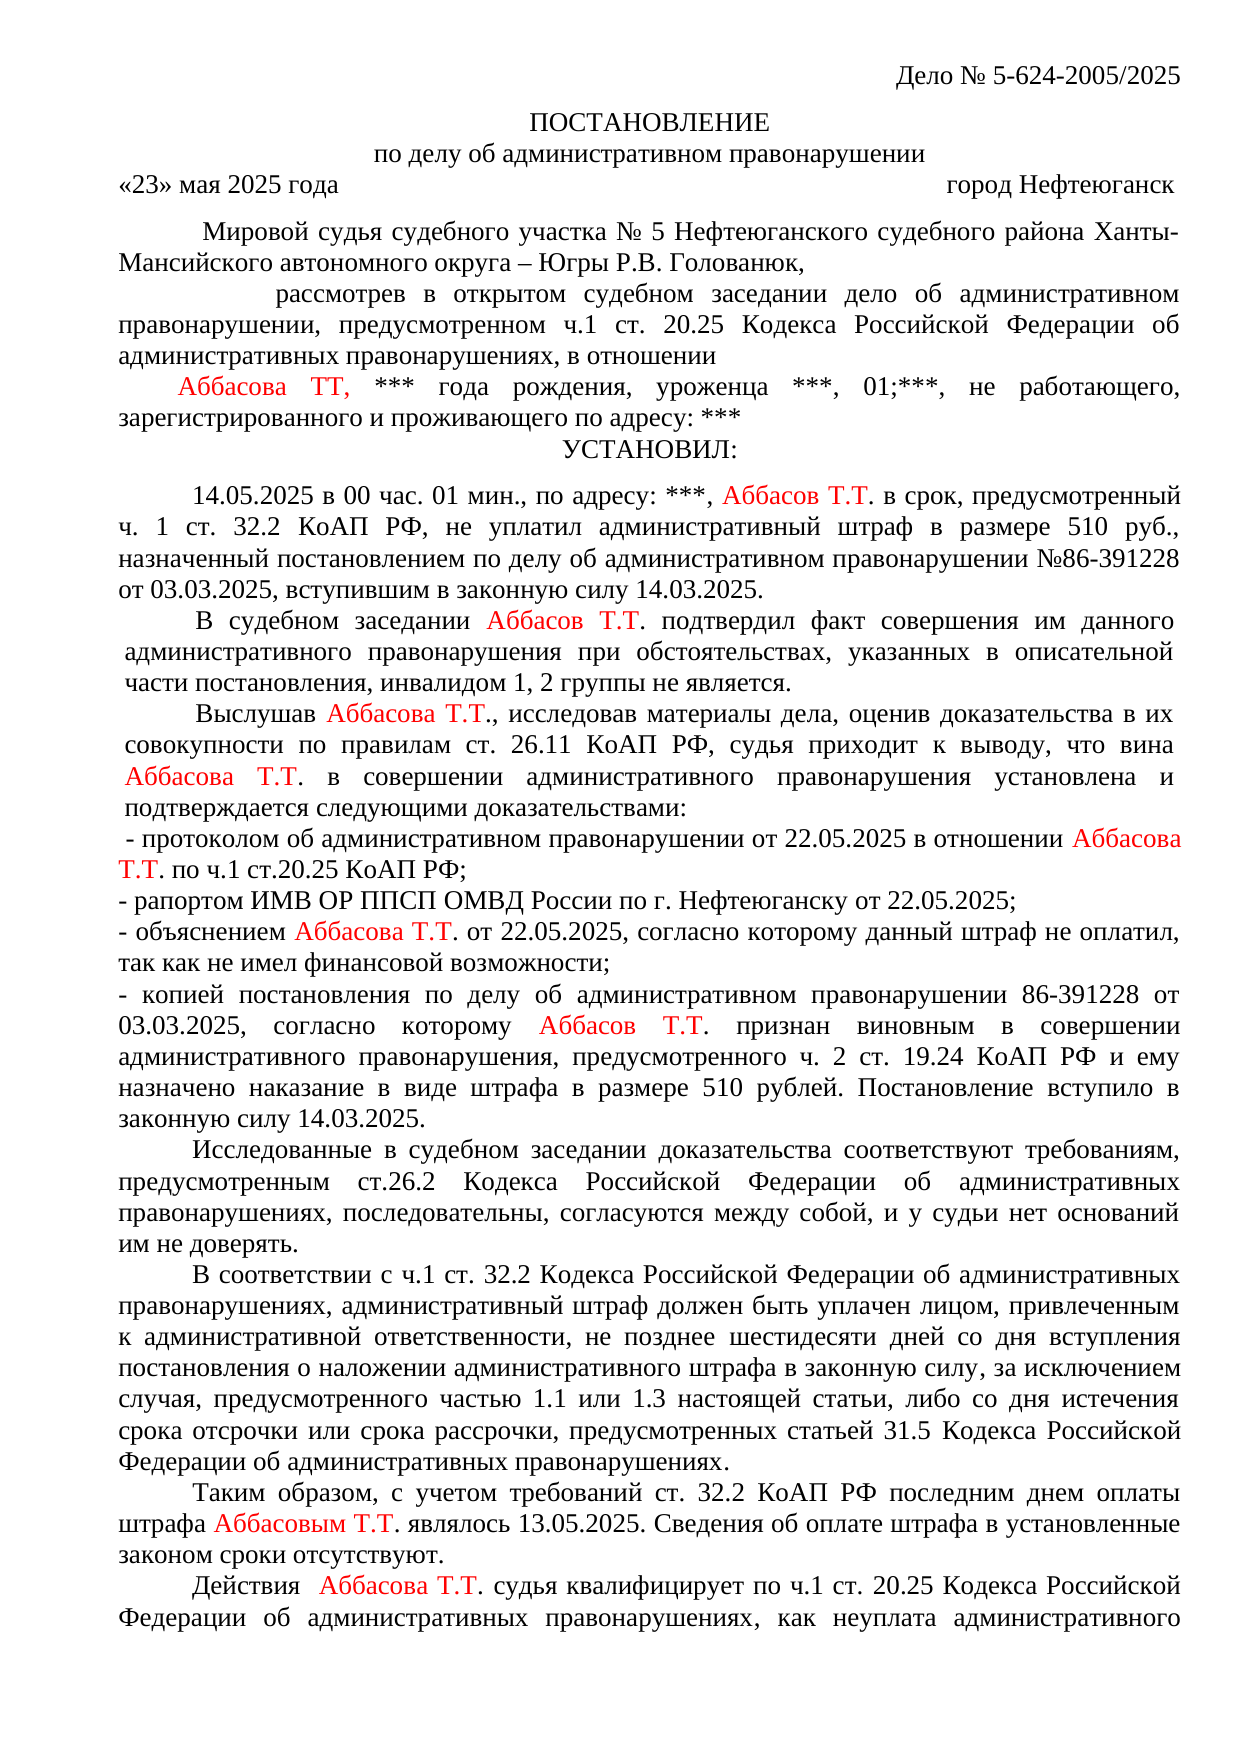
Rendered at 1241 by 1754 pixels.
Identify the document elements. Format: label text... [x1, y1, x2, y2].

text - протоколом об административном правонарушении от 22.05.2025 в отношении Аббасова Т.Т. по ч.1 ст.20.25 КоАП РФ; [118, 822, 1181, 884]
text 14.05.2025 в 00 час. 01 мин., по адресу: ***, Аббасов Т.Т. в срок, предусмотренный ч. 1 ст. 32.2 КоАП РФ, не уплатил административный штраф в размере 510 руб., назначенный постановлением по делу об административном правонарушении №86-391228 от 03.03.2025, вступившим в законную силу 14.03.2025. [118, 479, 1181, 604]
text Аббасова ТТ, *** года рождения, уроженца ***, 01;***, не работающего, зарегистрированного и проживающего по адресу: *** [118, 370, 1181, 433]
text - рапортом ИМВ ОР ППСП ОМВД России по г. Нефтеюганску от 22.05.2025; [118, 884, 1181, 915]
text - копией постановления по делу об административном правонарушении 86-391228 от 03.03.2025, согласно которому Аббасов Т.Т. признан виновным в совершении административного правонарушения, предусмотренного ч. 2 ст. 19.24 КоАП РФ и ему назначено наказание в виде штрафа в размере 510 рублей. Постановление вступило в законную силу 14.03.2025. [118, 978, 1181, 1133]
title по делу об административном правонарушении [118, 137, 1181, 168]
text Мировой судья судебного участка № 5 Нефтеюганского судебного района Ханты-Мансийского автономного округа – Югры Р.В. Голованюк, [118, 215, 1181, 277]
text - объяснением Аббасова Т.Т. от 22.05.2025, согласно которому данный штраф не оплатил, так как не имел финансовой возможности; [118, 915, 1181, 978]
text УСТАНОВИЛ: [118, 433, 1181, 464]
title ПОСТАНОВЛЕНИЕ [118, 106, 1181, 137]
text «23» мая 2025 года город Нефтеюганск [118, 168, 1181, 199]
text рассмотрев в открытом судебном заседании дело об административном правонарушении, предусмотренном ч.1 ст. 20.25 Кодекса Российской Федерации об административных правонарушениях, в отношении [118, 277, 1181, 370]
title Дело № 5-624-2005/2025 [118, 59, 1181, 90]
text В соответствии с ч.1 ст. 32.2 Кодекса Российской Федерации об административных правонарушениях, административный штраф должен быть уплачен лицом, привлеченным к административной ответственности, не позднее шестидесяти дней со дня вступления постановления о наложении административного штрафа в законную силу, за исключением случая, предусмотренного частью 1.1 или 1.3 настоящей статьи, либо со дня истечения срока отсрочки или срока рассрочки, предусмотренных статьей 31.5 Кодекса Российской Федерации об административных правонарушениях. [118, 1258, 1181, 1476]
text В судебном заседании Аббасов Т.Т. подтвердил факт совершения им данного административного правонарушения при обстоятельствах, указанных в описательной части постановления, инвалидом 1, 2 группы не является. [124, 604, 1175, 697]
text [118, 1569, 1181, 1632]
text Выслушав Аббасова Т.Т., исследовав материалы дела, оценив доказательства в их совокупности по правилам ст. 26.11 КоАП РФ, судья приходит к выводу, что вина Аббасова Т.Т. в совершении административного правонарушения установлена и подтверждается следующими доказательствами: [124, 697, 1175, 822]
text Исследованные в судебном заседании доказательства соответствуют требованиям, предусмотренным ст.26.2 Кодекса Российской Федерации об административных правонарушениях, последовательны, согласуются между собой, и у судьи нет оснований им не доверять. [118, 1133, 1181, 1258]
text Таким образом, с учетом требований ст. 32.2 КоАП РФ последним днем оплаты штрафа Аббасовым Т.Т. являлось 13.05.2025. Сведения об оплате штрафа в установленные законом сроки отсутствуют. [118, 1476, 1181, 1569]
